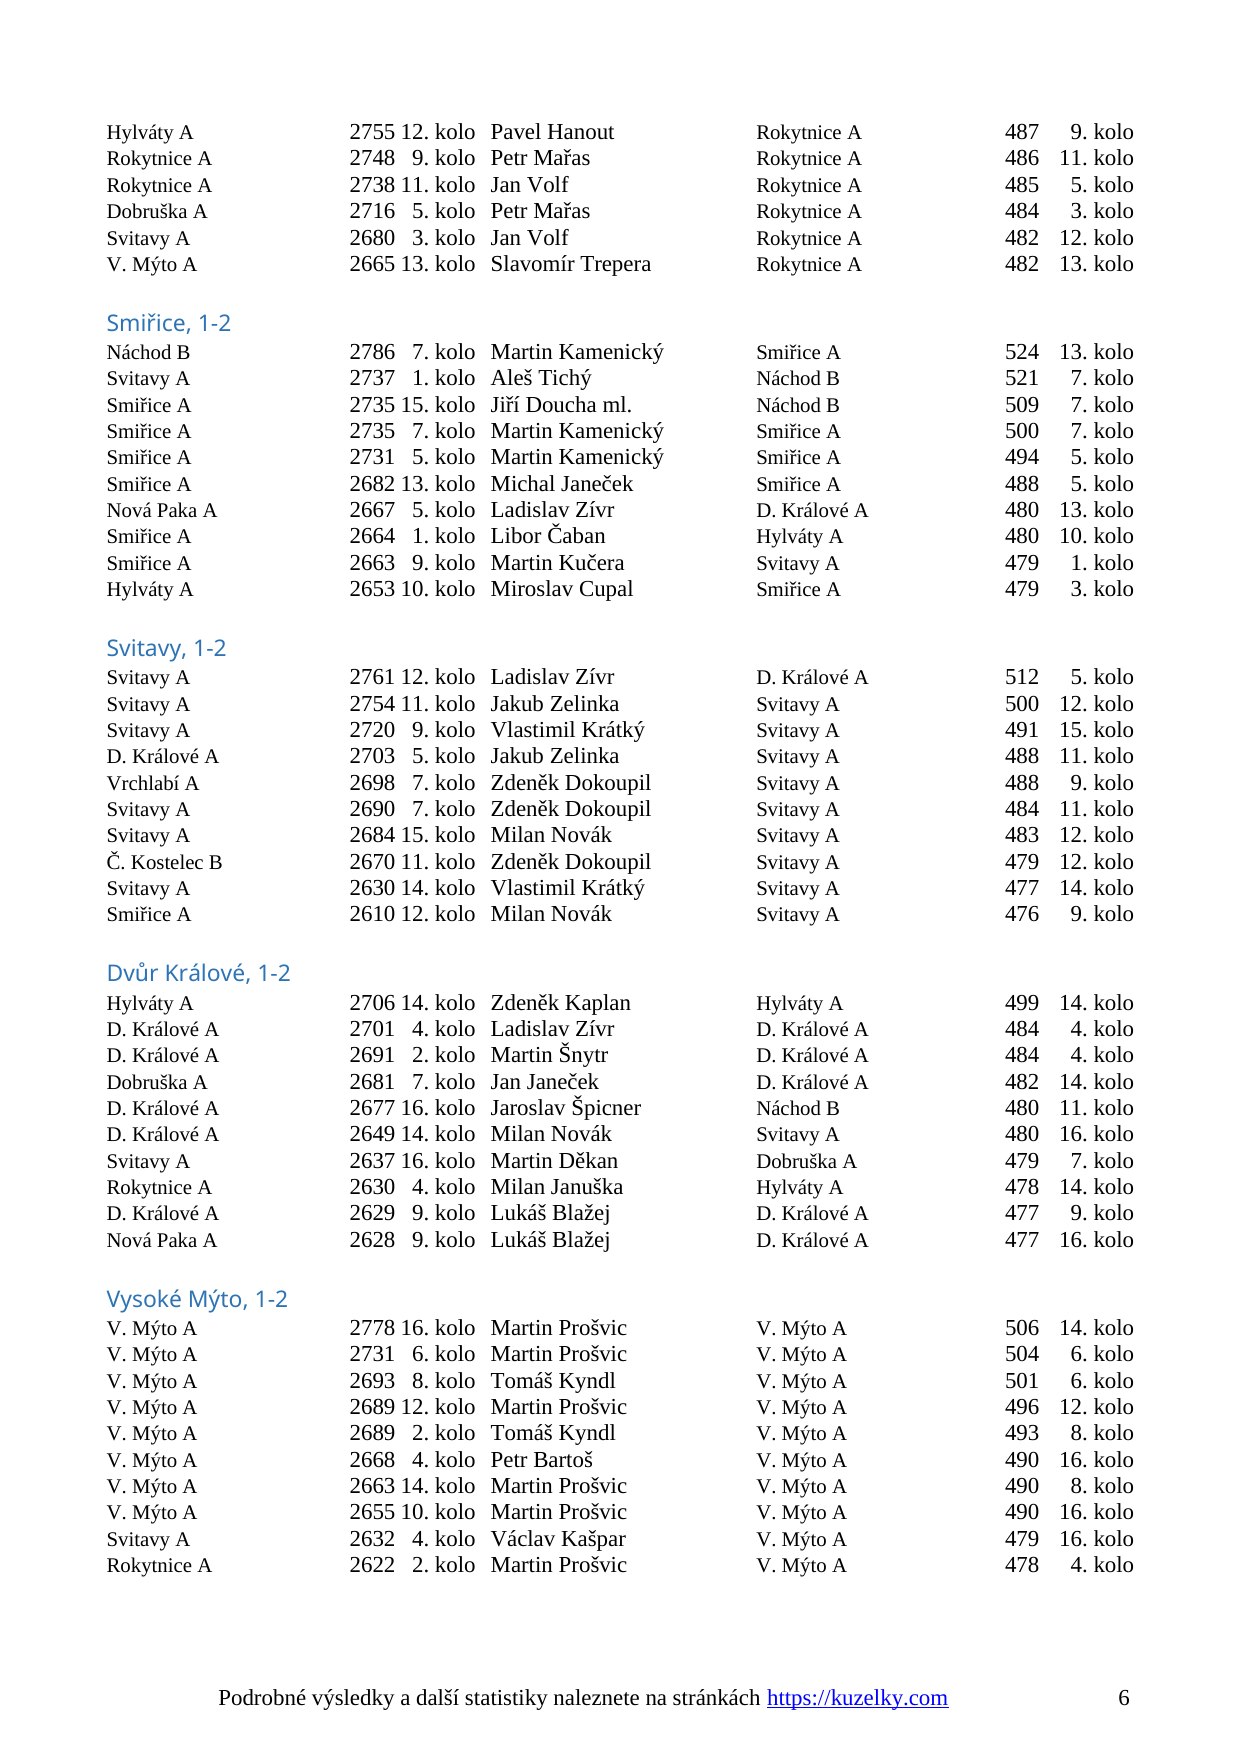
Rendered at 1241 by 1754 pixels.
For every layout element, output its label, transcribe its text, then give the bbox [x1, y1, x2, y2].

text D. Králové A 2629 9. kolo Lukáš Blažej D. Králové A 477 9. kolo [106, 1199, 1134, 1226]
text Svitavy A 2761 12. kolo Ladislav Zívr D. Králové A 512 5. kolo [106, 663, 1134, 690]
text Svitavy A 2690 7. kolo Zdeněk Dokoupil Svitavy A 484 11. kolo [106, 795, 1134, 821]
text Rokytnice A 2630 4. kolo Milan Januška Hylváty A 478 14. kolo [106, 1173, 1134, 1199]
text Svitavy A 2632 4. kolo Václav Kašpar V. Mýto A 479 16. kolo [106, 1525, 1134, 1551]
text Náchod B 2786 7. kolo Martin Kamenický Smiřice A 524 13. kolo [106, 338, 1134, 364]
text Svitavy A 2754 11. kolo Jakub Zelinka Svitavy A 500 12. kolo [106, 690, 1134, 716]
text D. Králové A 2691 2. kolo Martin Šnytr D. Králové A 484 4. kolo [106, 1041, 1134, 1068]
text Svitavy A 2630 14. kolo Vlastimil Krátký Svitavy A 477 14. kolo [106, 874, 1134, 901]
subtitle Svitavy, 1-2 [106, 632, 1134, 663]
text Dobruška A 2716 5. kolo Petr Mařas Rokytnice A 484 3. kolo [106, 197, 1134, 223]
text V. Mýto A 2663 14. kolo Martin Prošvic V. Mýto A 490 8. kolo [106, 1472, 1134, 1498]
text Smiřice A 2663 9. kolo Martin Kučera Svitavy A 479 1. kolo [106, 549, 1134, 575]
text Smiřice A 2664 1. kolo Libor Čaban Hylváty A 480 10. kolo [106, 522, 1134, 549]
text Smiřice A 2731 5. kolo Martin Kamenický Smiřice A 494 5. kolo [106, 443, 1134, 470]
text Nová Paka A 2667 5. kolo Ladislav Zívr D. Králové A 480 13. kolo [106, 496, 1134, 522]
text Hylváty A 2706 14. kolo Zdeněk Kaplan Hylváty A 499 14. kolo [106, 989, 1134, 1015]
text V. Mýto A 2693 8. kolo Tomáš Kyndl V. Mýto A 501 6. kolo [106, 1367, 1134, 1393]
text D. Králové A 2677 16. kolo Jaroslav Špicner Náchod B 480 11. kolo [106, 1094, 1134, 1120]
text Smiřice A 2735 15. kolo Jiří Doucha ml. Náchod B 509 7. kolo [106, 391, 1134, 417]
subtitle Dvůr Králové, 1-2 [106, 957, 1134, 989]
text V. Mýto A 2731 6. kolo Martin Prošvic V. Mýto A 504 6. kolo [106, 1340, 1134, 1367]
subtitle Vysoké Mýto, 1-2 [106, 1283, 1134, 1314]
text Smiřice A 2682 13. kolo Michal Janeček Smiřice A 488 5. kolo [106, 470, 1134, 496]
text V. Mýto A 2655 10. kolo Martin Prošvic V. Mýto A 490 16. kolo [106, 1498, 1134, 1525]
text Svitavy A 2637 16. kolo Martin Děkan Dobruška A 479 7. kolo [106, 1147, 1134, 1173]
text Svitavy A 2684 15. kolo Milan Novák Svitavy A 483 12. kolo [106, 821, 1134, 848]
text Rokytnice A 2622 2. kolo Martin Prošvic V. Mýto A 478 4. kolo [106, 1551, 1134, 1577]
text V. Mýto A 2689 2. kolo Tomáš Kyndl V. Mýto A 493 8. kolo [106, 1419, 1134, 1446]
text Hylváty A 2653 10. kolo Miroslav Cupal Smiřice A 479 3. kolo [106, 575, 1134, 602]
subtitle Smiřice, 1-2 [106, 307, 1134, 338]
text Rokytnice A 2738 11. kolo Jan Volf Rokytnice A 485 5. kolo [106, 171, 1134, 197]
text Svitavy A 2680 3. kolo Jan Volf Rokytnice A 482 12. kolo [106, 223, 1134, 250]
text Dobruška A 2681 7. kolo Jan Janeček D. Králové A 482 14. kolo [106, 1068, 1134, 1094]
text D. Králové A 2649 14. kolo Milan Novák Svitavy A 480 16. kolo [106, 1120, 1134, 1147]
text Svitavy A 2737 1. kolo Aleš Tichý Náchod B 521 7. kolo [106, 364, 1134, 391]
text Smiřice A 2735 7. kolo Martin Kamenický Smiřice A 500 7. kolo [106, 417, 1134, 443]
text V. Mýto A 2668 4. kolo Petr Bartoš V. Mýto A 490 16. kolo [106, 1446, 1134, 1472]
text Č. Kostelec B 2670 11. kolo Zdeněk Dokoupil Svitavy A 479 12. kolo [106, 848, 1134, 874]
text V. Mýto A 2689 12. kolo Martin Prošvic V. Mýto A 496 12. kolo [106, 1393, 1134, 1419]
text V. Mýto A 2778 16. kolo Martin Prošvic V. Mýto A 506 14. kolo [106, 1314, 1134, 1340]
text Svitavy A 2720 9. kolo Vlastimil Krátký Svitavy A 491 15. kolo [106, 716, 1134, 742]
text D. Králové A 2703 5. kolo Jakub Zelinka Svitavy A 488 11. kolo [106, 742, 1134, 769]
text Nová Paka A 2628 9. kolo Lukáš Blažej D. Králové A 477 16. kolo [106, 1226, 1134, 1252]
text Smiřice A 2610 12. kolo Milan Novák Svitavy A 476 9. kolo [106, 901, 1134, 927]
text Rokytnice A 2748 9. kolo Petr Mařas Rokytnice A 486 11. kolo [106, 144, 1134, 171]
text Hylváty A 2755 12. kolo Pavel Hanout Rokytnice A 487 9. kolo [106, 118, 1134, 144]
text D. Králové A 2701 4. kolo Ladislav Zívr D. Králové A 484 4. kolo [106, 1015, 1134, 1041]
text Vrchlabí A 2698 7. kolo Zdeněk Dokoupil Svitavy A 488 9. kolo [106, 769, 1134, 795]
text V. Mýto A 2665 13. kolo Slavomír Trepera Rokytnice A 482 13. kolo [106, 250, 1134, 276]
